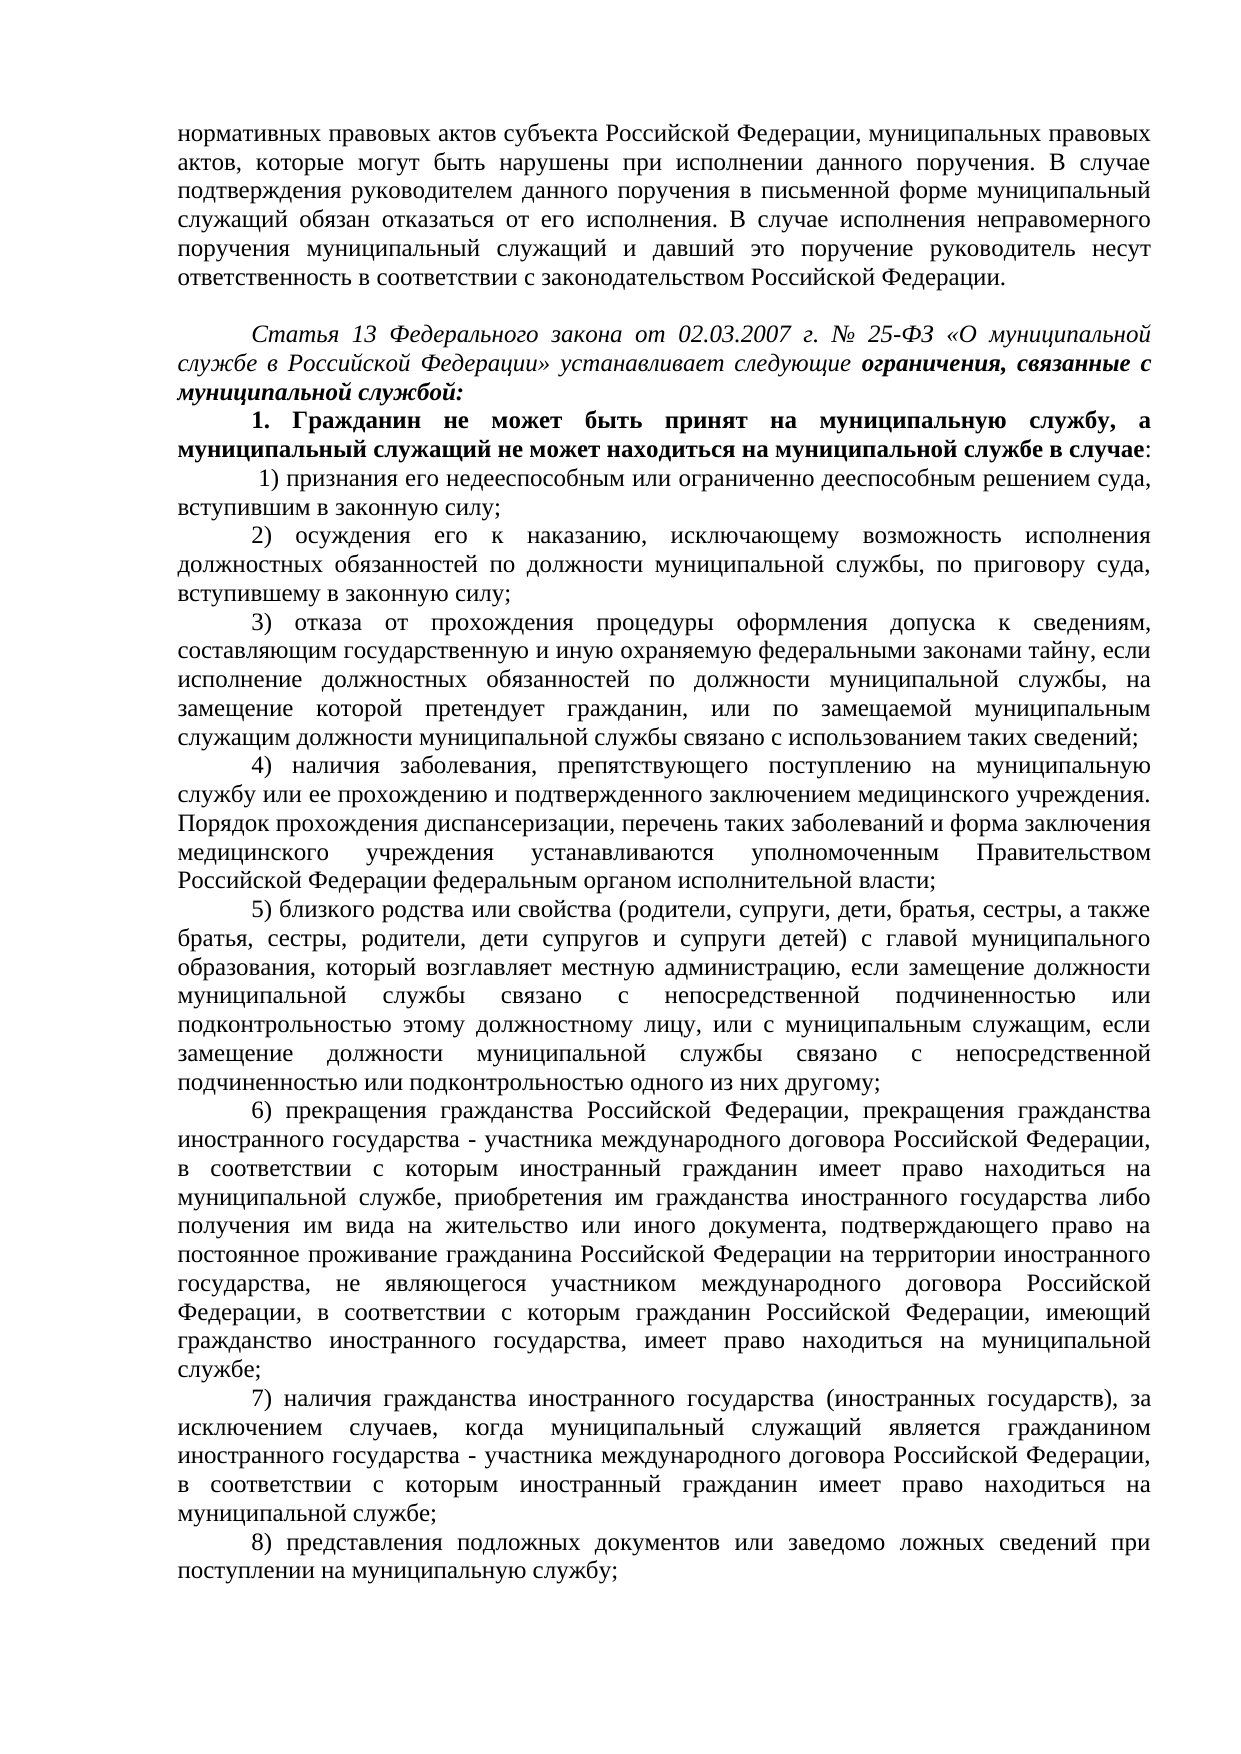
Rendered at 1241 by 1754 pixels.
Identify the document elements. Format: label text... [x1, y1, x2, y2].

text 2) осуждения его к наказанию, исключающему возможность исполнения должностных обязанностей по должности муниципальной службы, по приговору суда, вступившему в законную силу; [177, 521, 1152, 607]
text 7) наличия гражданства иностранного государства (иностранных государств), за исключением случаев, когда муниципальный служащий является гражданином иностранного государства - участника международного договора Российской Федерации, в соответствии с которым иностранный гражданин имеет право находиться на муниципальной службе; [177, 1383, 1152, 1527]
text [177, 118, 1152, 291]
text 6) прекращения гражданства Российской Федерации, прекращения гражданства иностранного государства - участника международного договора Российской Федерации, в соответствии с которым иностранный гражданин имеет право находиться на муниципальной службе, приобретения им гражданства иностранного государства либо получения им вида на жительство или иного документа, подтверждающего право на постоянное проживание гражданина Российской Федерации на территории иностранного государства, не являющегося участником международного договора Российской Федерации, в соответствии с которым гражданин Российской Федерации, имеющий гражданство иностранного государства, имеет право находиться на муниципальной службе; [177, 1096, 1152, 1383]
text 4) наличия заболевания, препятствующего поступлению на муниципальную службу или ее прохождению и подтвержденного заключением медицинского учреждения. Порядок прохождения диспансеризации, перечень таких заболеваний и форма заключения медицинского учреждения устанавливаются уполномоченным Правительством Российской Федерации федеральным органом исполнительной власти; [177, 751, 1152, 894]
text 3) отказа от прохождения процедуры оформления допуска к сведениям, составляющим государственную и иную охраняемую федеральными законами тайну, если исполнение должностных обязанностей по должности муниципальной службы, на замещение которой претендует гражданин, или по замещаемой муниципальным служащим должности муниципальной службы связано с использованием таких сведений; [177, 607, 1152, 751]
text 5) близкого родства или свойства (родители, супруги, дети, братья, сестры, а также братья, сестры, родители, дети супругов и супруги детей) с главой муниципального образования, который возглавляет местную администрацию, если замещение должности муниципальной службы связано с непосредственной подчиненностью или подконтрольностью этому должностному лицу, или с муниципальным служащим, если замещение должности муниципальной службы связано с непосредственной подчиненностью или подконтрольностью одного из них другому; [177, 894, 1152, 1096]
text 1) признания его недееспособным или ограниченно дееспособным решением суда, вступившим в законную силу; [177, 463, 1152, 521]
text Статья 13 Федерального закона от 02.03.2007 г. № 25-ФЗ «О муниципальной службе в Российской Федерации» устанавливает следующие ограничения, связанные с муниципальной службой: [177, 319, 1152, 406]
text 8) представления подложных документов или заведомо ложных сведений при поступлении на муниципальную службу; [177, 1527, 1152, 1584]
text 1. Гражданин не может быть принят на муниципальную службу, а муниципальный служащий не может находиться на муниципальной службе в случае: [177, 406, 1152, 463]
